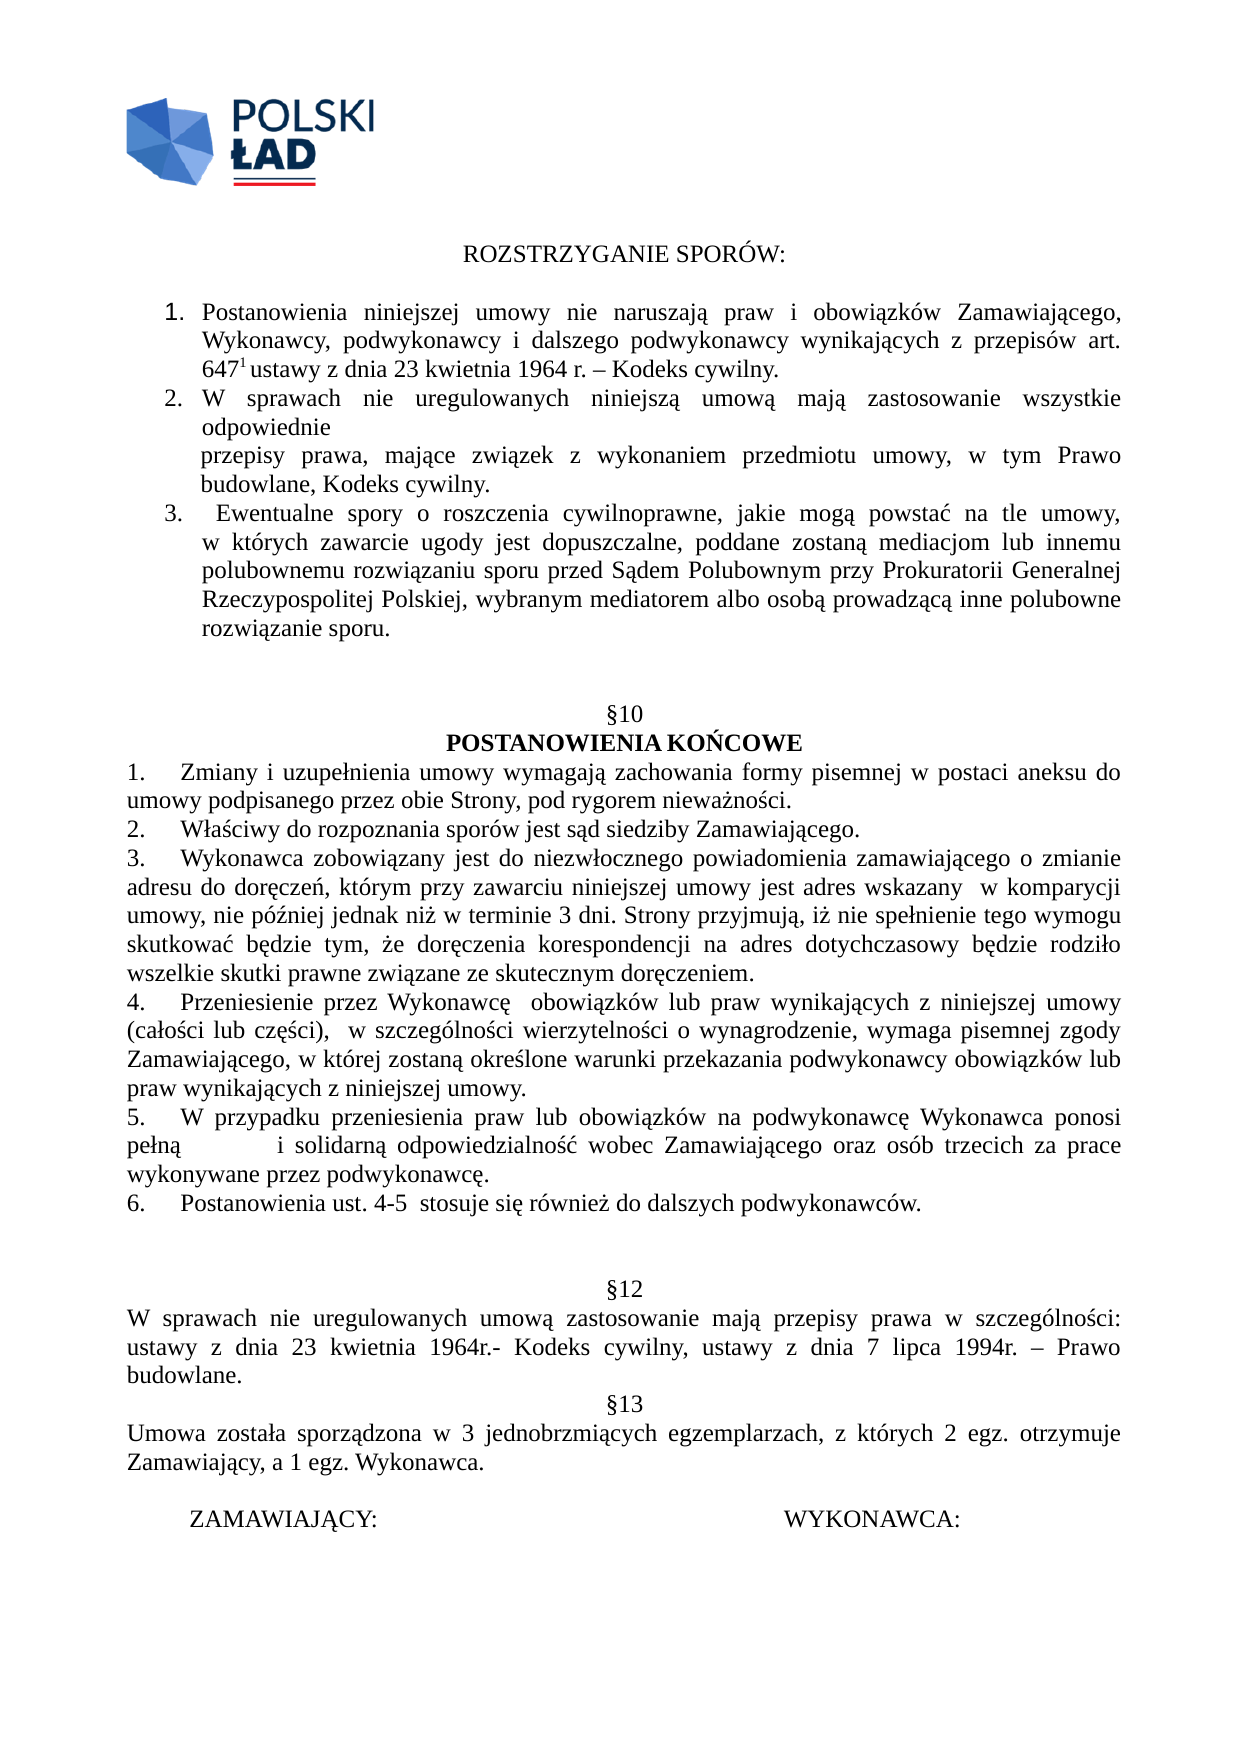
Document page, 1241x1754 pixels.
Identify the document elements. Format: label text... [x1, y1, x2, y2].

list Ewentualne spory o roszczenia cywilnoprawne, jakie mogą powstać na tle umowy, w których zawarcie ugody jest dopuszczalne, poddane zostaną mediacjom lub innemu polubownemu rozwiązaniu sporu przed Sądem Polubownym przy Prokuratorii Generalnej Rzeczypospolitej Polskiej, wybranym mediatorem albo osobą prowadzącą inne polubowne rozwiązanie sporu. [164, 498, 1122, 642]
text ROZSTRZYGANIE SPORÓW: [127, 239, 1122, 268]
list W sprawach nie uregulowanych niniejszą umową mają zastosowanie wszystkie odpowiednie [164, 383, 1122, 440]
list Właściwy do rozpoznania sporów jest sąd siedziby Zamawiającego. [127, 814, 1122, 843]
text POSTANOWIENIA KOŃCOWE [127, 728, 1122, 757]
text §13 [127, 1389, 1122, 1418]
text ZAMAWIAJĄCY: WYKONAWCA: [127, 1504, 1122, 1533]
text przepisy prawa, mające związek z wykonaniem przedmiotu umowy, w tym Prawo budowlane, Kodeks cywilny. [200, 440, 1122, 498]
text W sprawach nie uregulowanych umową zastosowanie mają przepisy prawa w szczególności: ustawy z dnia 23 kwietnia 1964r.- Kodeks cywilny, ustawy z dnia 7 lipca 1994r. – Prawo budowlane. [127, 1303, 1122, 1389]
list Wykonawca zobowiązany jest do niezwłocznego powiadomienia zamawiającego o zmianie adresu do doręczeń, którym przy zawarciu niniejszej umowy jest adres wskazany w komparycji umowy, nie później jednak niż w terminie 3 dni. Strony przyjmują, iż nie spełnienie tego wymogu skutkować będzie tym, że doręczenia korespondencji na adres dotychczasowy będzie rodziło wszelkie skutki prawne związane ze skutecznym doręczeniem. [127, 843, 1122, 987]
list Postanowienia niniejszej umowy nie naruszają praw i obowiązków Zamawiającego, Wykonawcy, podwykonawcy i dalszego podwykonawcy wynikających z przepisów art. 6471 ustawy z dnia 23 kwietnia 1964 r. – Kodeks cywilny. [164, 296, 1122, 383]
text §12 [127, 1274, 1122, 1303]
list W przypadku przeniesienia praw lub obowiązków na podwykonawcę Wykonawca ponosi pełną i solidarną odpowiedzialność wobec Zamawiającego oraz osób trzecich za prace wykonywane przez podwykonawcę. [127, 1102, 1122, 1188]
text §10 [127, 699, 1122, 728]
text Umowa została sporządzona w 3 jednobrzmiących egzemplarzach, z których 2 egz. otrzymuje Zamawiający, a 1 egz. Wykonawca. [127, 1418, 1122, 1475]
picture [126, 98, 374, 186]
list Postanowienia ust. 4-5 stosuje się również do dalszych podwykonawców. [127, 1188, 1122, 1217]
list Przeniesienie przez Wykonawcę obowiązków lub praw wynikających z niniejszej umowy (całości lub części), w szczególności wierzytelności o wynagrodzenie, wymaga pisemnej zgody Zamawiającego, w której zostaną określone warunki przekazania podwykonawcy obowiązków lub praw wynikających z niniejszej umowy. [127, 987, 1122, 1102]
list Zmiany i uzupełnienia umowy wymagają zachowania formy pisemnej w postaci aneksu do umowy podpisanego przez obie Strony, pod rygorem nieważności. [127, 757, 1122, 814]
